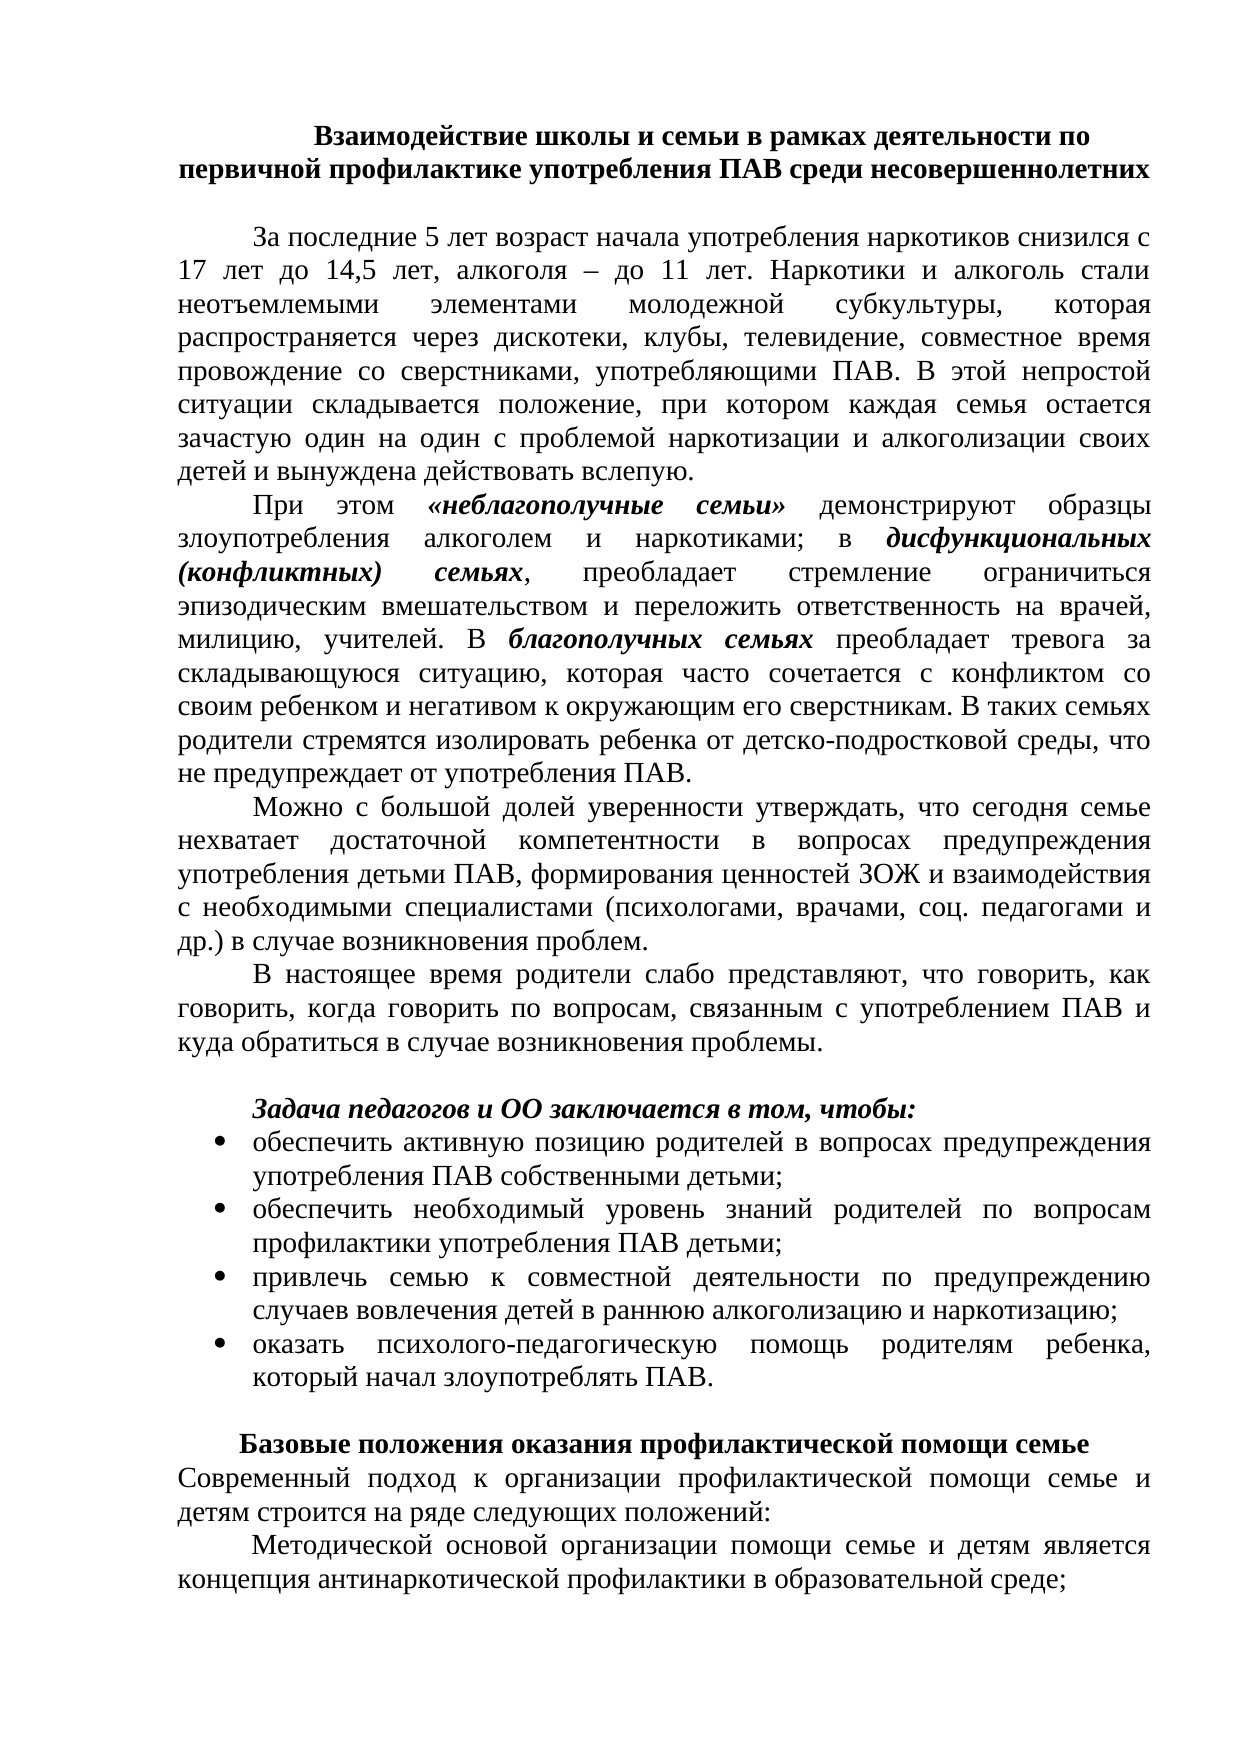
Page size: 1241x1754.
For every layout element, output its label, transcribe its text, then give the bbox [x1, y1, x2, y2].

text Можно с большой долей уверенности утверждать, что сегодня семье нехватает достаточной компетентности в вопросах предупреждения употребления детьми ПАВ, формирования ценностей ЗОЖ и взаимодействия с необходимыми специалистами (психологами, врачами, соц. педагогами и др.) в случае возникновения проблем. [177, 789, 1152, 957]
list обеспечить активную позицию родителей в вопросах предупреждения употребления ПАВ собственными детьми; [215, 1124, 1152, 1192]
text  Методической основой организации помощи семье и детям является концепция антинаркотической профилактики в образовательной среде; [177, 1527, 1152, 1594]
list привлечь семью к совместной деятельности по предупреждению случаев вовлечения детей в раннюю алкоголизацию и наркотизацию; [215, 1259, 1152, 1326]
text В настоящее время родители слабо представляют, что говорить, как говорить, когда говорить по вопросам, связанным с употреблением ПАВ и куда обратиться в случае возникновения проблемы. [177, 957, 1152, 1057]
list обеспечить необходимый уровень знаний родителей по вопросам профилактики употребления ПАВ детьми; [215, 1192, 1152, 1259]
text Базовые положения оказания профилактической помощи семье [177, 1427, 1152, 1460]
text Взаимодействие школы и семьи в рамках деятельности по первичной профилактике употребления ПАВ среди несовершеннолетних [177, 118, 1152, 185]
list оказать психолого-педагогическую помощь родителям ребенка, который начал злоупотреблять ПАВ. [215, 1326, 1152, 1393]
text При этом «неблагополучные семьи» демонстрируют образцы злоупотребления алкоголем и наркотиками; в дисфункциональных (конфликтных) семьях, преобладает стремление ограничиться эпизодическим вмешательством и переложить ответственность на врачей, милицию, учителей. В благополучных семьях преобладает тревога за складывающуюся ситуацию, которая часто сочетается с конфликтом со своим ребенком и негативом к окружающим его сверстникам. В таких семьях родители стремятся изолировать ребенка от детско-подростковой среды, что не предупреждает от употребления ПАВ. [177, 487, 1152, 789]
text Задача педагогов и ОО заключается в том, чтобы: [177, 1091, 1152, 1124]
text Современный подход к организации профилактической помощи семье и детям строится на ряде следующих положений: [177, 1460, 1152, 1527]
text За последние 5 лет возраст начала употребления наркотиков снизился с 17 лет до 14,5 лет, алкоголя – до 11 лет. Наркотики и алкоголь стали неотъемлемыми элементами молодежной субкультуры, которая распространяется через дискотеки, клубы, телевидение, совместное время провождение со сверстниками, употребляющими ПАВ. В этой непростой ситуации складывается положение, при котором каждая семья остается зачастую один на один с проблемой наркотизации и алкоголизации своих детей и вынуждена действовать вслепую. [177, 219, 1152, 487]
